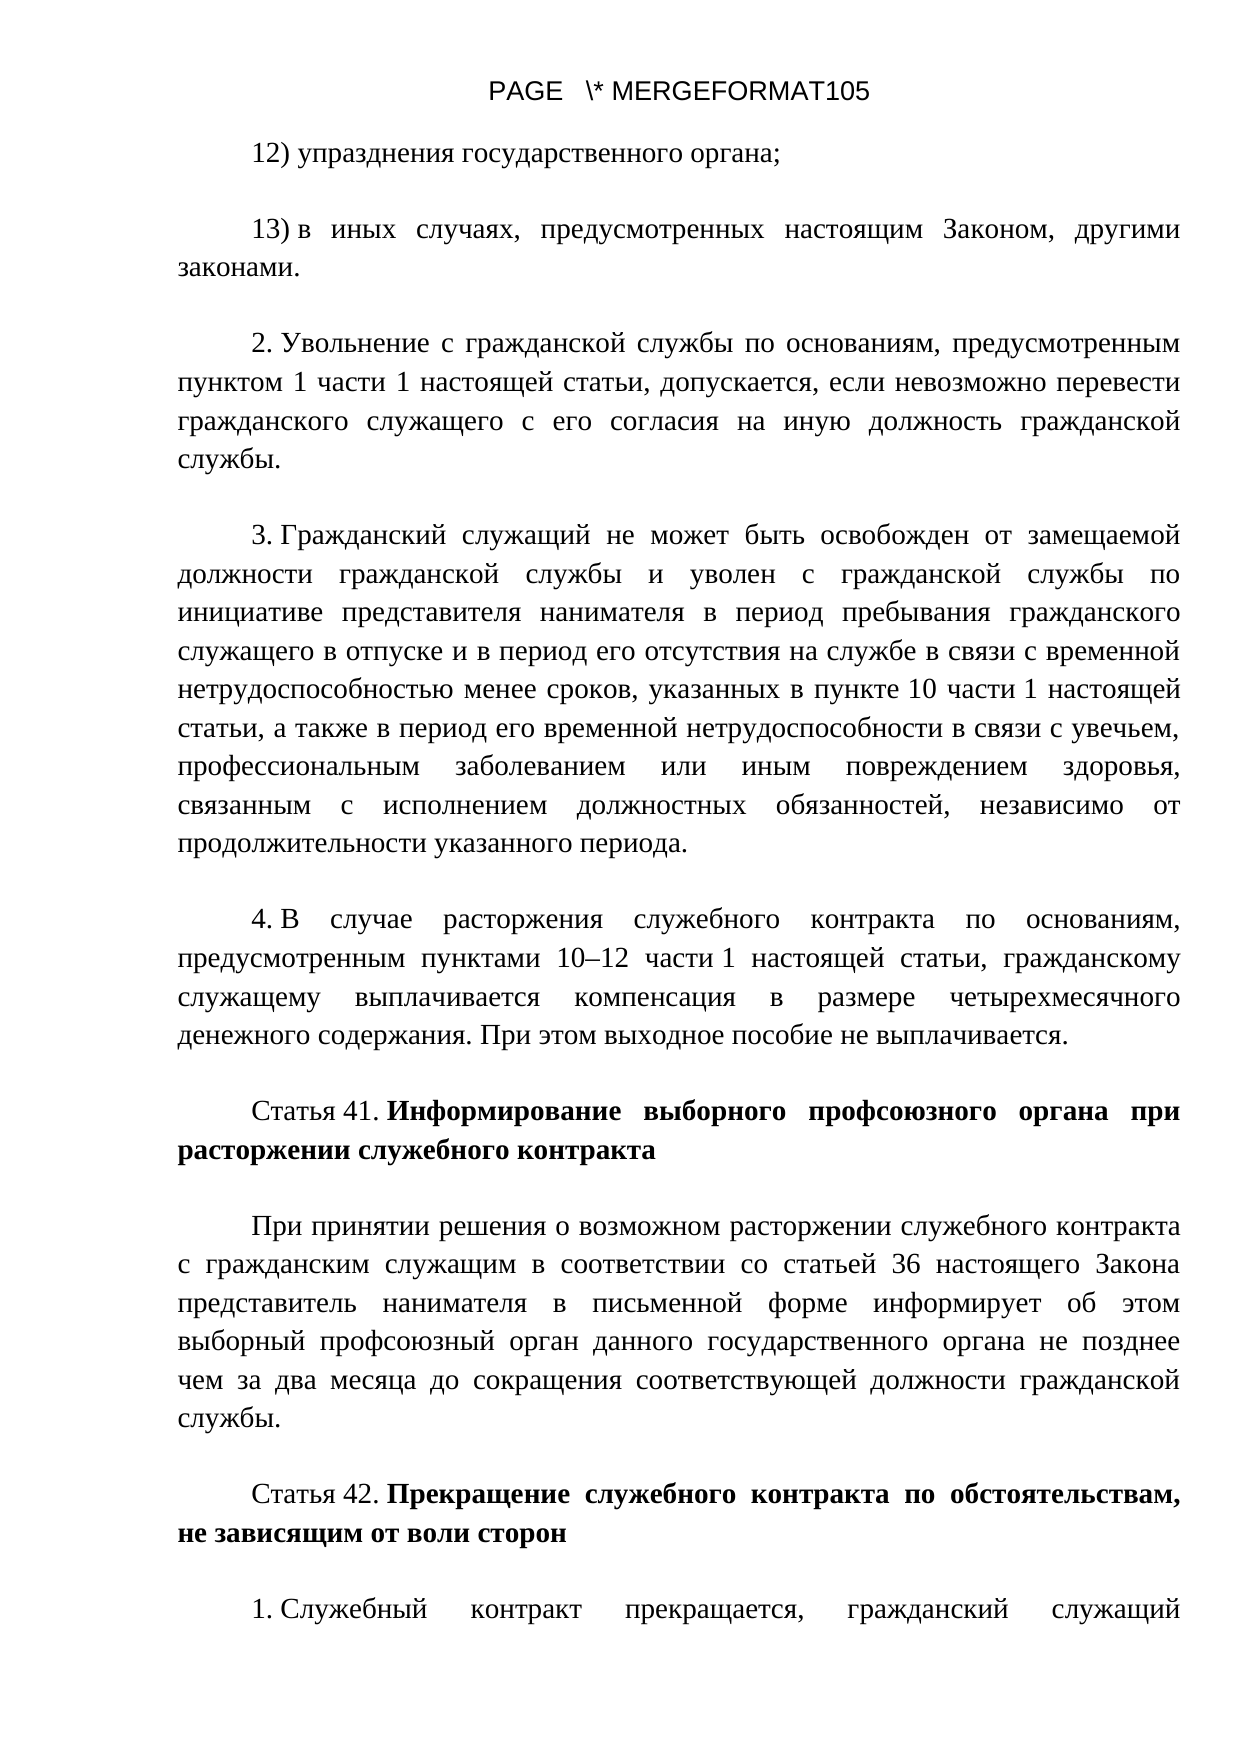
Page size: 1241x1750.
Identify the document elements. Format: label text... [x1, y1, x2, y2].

text 2. Увольнение с гражданской службы по основаниям, предусмотренным пунктом 1 части 1 настоящей статьи, допускается, если невозможно перевести гражданского служащего с его согласия на иную должность гражданской службы. [177, 326, 1181, 475]
text При принятии решения о возможном расторжении служебного контракта с гражданским служащим в соответствии со статьей 36 настоящего Закона представитель нанимателя в письменной форме информирует об этом выборный профсоюзный орган данного государственного органа не позднее чем за два месяца до сокращения соответствующей должности гражданской службы. [177, 1208, 1181, 1434]
text 12) упразднения государственного органа; [177, 135, 1181, 168]
text 3. Гражданский служащий не может быть освобожден от замещаемой должности гражданской службы и уволен с гражданской службы по инициативе представителя нанимателя в период пребывания гражданского служащего в отпуске и в период его отсутствия на службе в связи с временной нетрудоспособностью менее сроков, указанных в пункте 10 части 1 настоящей статьи, а также в период его временной нетрудоспособности в связи с увечьем, профессиональным заболеванием или иным повреждением здоровья, связанным с исполнением должностных обязанностей, независимо от продолжительности указанного периода. [177, 517, 1181, 859]
text Статья 42. Прекращение служебного контракта по обстоятельствам, не зависящим от воли сторон [177, 1477, 1181, 1549]
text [177, 1591, 1181, 1625]
text 4. В случае расторжения служебного контракта по основаниям, предусмотренным пунктами 10–12 части 1 настоящей статьи, гражданскому служащему выплачивается компенсация в размере четырехмесячного денежного содержания. При этом выходное пособие не выплачивается. [177, 902, 1181, 1051]
text Статья 41. Информирование выборного профсоюзного органа при расторжении служебного контракта [177, 1093, 1181, 1165]
text 13) в иных случаях, предусмотренных настоящим Законом, другими законами. [177, 211, 1181, 283]
